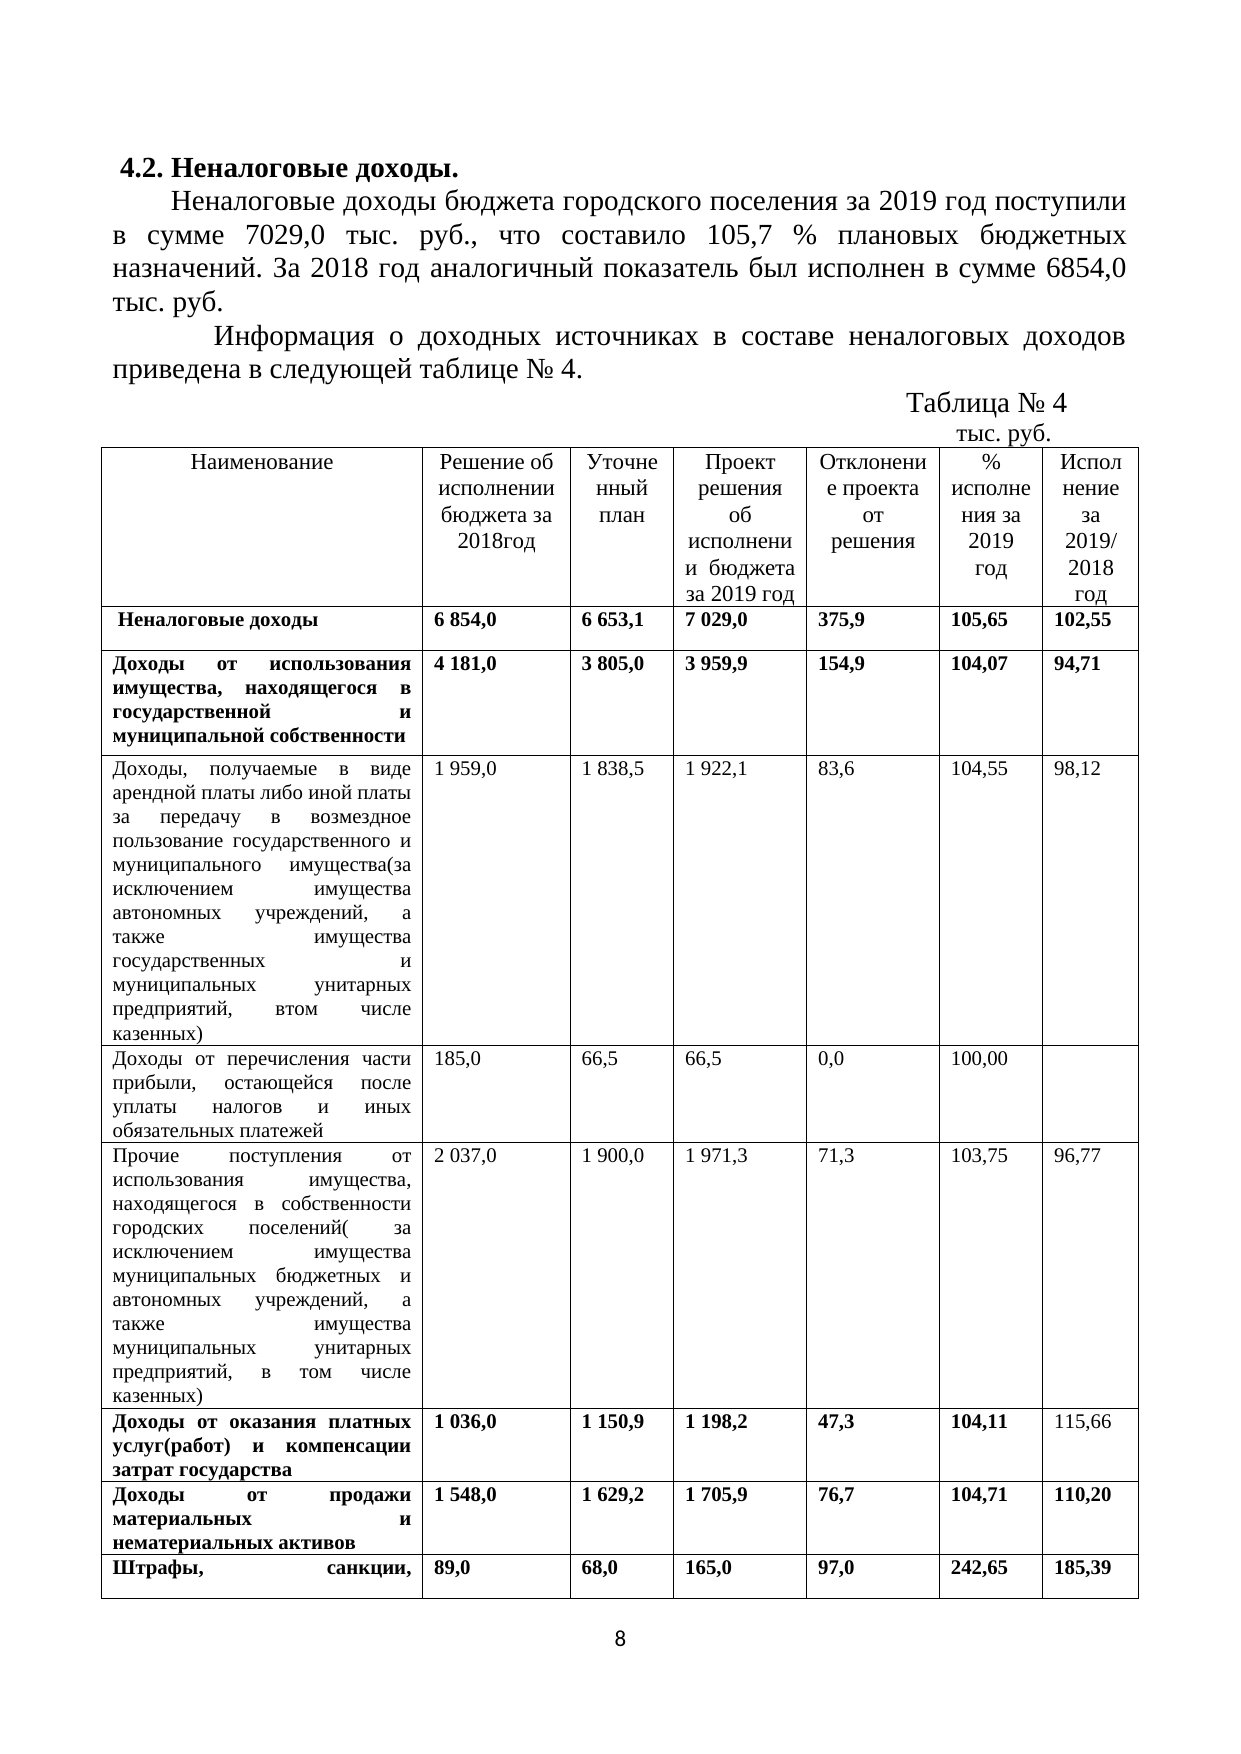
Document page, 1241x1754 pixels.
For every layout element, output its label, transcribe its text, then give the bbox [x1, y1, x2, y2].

table_cell 105,65 [940, 607, 1042, 650]
table_cell Доходы от перечисления части прибыли, остающейся после уплаты налогов и иных обязательных платежей [102, 1046, 422, 1142]
text Неналоговые доходы бюджета городского поселения за 2019 год поступили в сумме 7029,0 тыс. руб., что составило 105,7 % плановых бюджетных назначений. За 2018 год аналогичный показатель был исполнен в сумме 6854,0 тыс. руб. [112, 183, 1128, 318]
table_cell Неналоговые доходы [102, 607, 422, 650]
table_cell Доходы от использования имущества, находящегося в государственной и муниципальной собственности [102, 651, 422, 755]
table_cell 115,66 [1043, 1409, 1138, 1481]
table_cell 83,6 [807, 756, 939, 1044]
table_cell 100,00 [940, 1046, 1042, 1142]
table_header Отклонение проекта от решения [807, 448, 939, 606]
text Информация о доходных источниках в составе неналоговых доходов приведена в следующей таблице № 4. [112, 318, 1128, 385]
table_header Исполнение за 2019/ 2018 год [1043, 448, 1138, 606]
table_cell Доходы от оказания платных услуг(работ) и компенсации затрат государства [102, 1409, 422, 1481]
table_cell Прочие поступления от использования имущества, находящегося в собственности городских поселений( за исключением имущества муниципальных бюджетных и автономных учреждений, а также имущества муниципальных унитарных предприятий, в том числе казенных) [102, 1143, 422, 1407]
table_cell 103,75 [940, 1143, 1042, 1407]
table_cell 4 181,0 [423, 651, 570, 755]
table_cell 1 959,0 [423, 756, 570, 1044]
table_cell 97,0 [807, 1555, 939, 1598]
table_header % исполнения за 2019 год [940, 448, 1042, 606]
table_cell 242,65 [940, 1555, 1042, 1598]
table_cell 94,71 [1043, 651, 1138, 755]
table_cell 66,5 [571, 1046, 673, 1142]
table_cell 375,9 [807, 607, 939, 650]
table_cell 71,3 [807, 1143, 939, 1407]
table_cell 68,0 [571, 1555, 673, 1598]
table_cell 1 629,2 [571, 1482, 673, 1554]
table_cell 1 922,1 [674, 756, 806, 1044]
table_cell [1043, 1046, 1138, 1142]
text Таблица № 4 [112, 385, 1128, 418]
table_cell 6 854,0 [423, 607, 570, 650]
table_cell 6 653,1 [571, 607, 673, 650]
table_cell 1 036,0 [423, 1409, 570, 1481]
table_cell 96,77 [1043, 1143, 1138, 1407]
table_cell Доходы от продажи материальных и нематериальных активов [102, 1482, 422, 1554]
table_cell 1 705,9 [674, 1482, 806, 1554]
table_header Уточненный план [571, 448, 673, 606]
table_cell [102, 1555, 422, 1598]
table_cell 98,12 [1043, 756, 1138, 1044]
text 4.2. Неналоговые доходы. [112, 150, 1128, 183]
table_cell 3 959,9 [674, 651, 806, 755]
table_cell 0,0 [807, 1046, 939, 1142]
table_header Наименование [102, 448, 422, 606]
table_cell 104,71 [940, 1482, 1042, 1554]
table_cell 66,5 [674, 1046, 806, 1142]
table_cell 104,55 [940, 756, 1042, 1044]
table_header Решение об исполнении бюджета за 2018год [423, 448, 570, 606]
table_cell 185,0 [423, 1046, 570, 1142]
table_cell 185,39 [1043, 1555, 1138, 1598]
table_cell 1 198,2 [674, 1409, 806, 1481]
table_cell 89,0 [423, 1555, 570, 1598]
table_cell 1 900,0 [571, 1143, 673, 1407]
table_cell 3 805,0 [571, 651, 673, 755]
table_cell 104,07 [940, 651, 1042, 755]
table_cell 1 150,9 [571, 1409, 673, 1481]
table_cell 154,9 [807, 651, 939, 755]
table_cell Доходы, получаемые в виде арендной платы либо иной платы за передачу в возмездное пользование государственного и муниципального имущества(за исключением имущества автономных учреждений, а также имущества государственных и муниципальных унитарных предприятий, втом числе казенных) [102, 756, 422, 1044]
table_cell 104,11 [940, 1409, 1042, 1481]
table_cell 102,55 [1043, 607, 1138, 650]
table_cell 47,3 [807, 1409, 939, 1481]
table_cell 1 838,5 [571, 756, 673, 1044]
table_cell 1 971,3 [674, 1143, 806, 1407]
table_cell 2 037,0 [423, 1143, 570, 1407]
table_cell 76,7 [807, 1482, 939, 1554]
table_cell 110,20 [1043, 1482, 1138, 1554]
text тыс. руб. [112, 418, 1128, 447]
table_cell 1 548,0 [423, 1482, 570, 1554]
table_cell 7 029,0 [674, 607, 806, 650]
table_cell 165,0 [674, 1555, 806, 1598]
table_header Проект решения об исполнении бюджета за 2019 год [674, 448, 806, 606]
